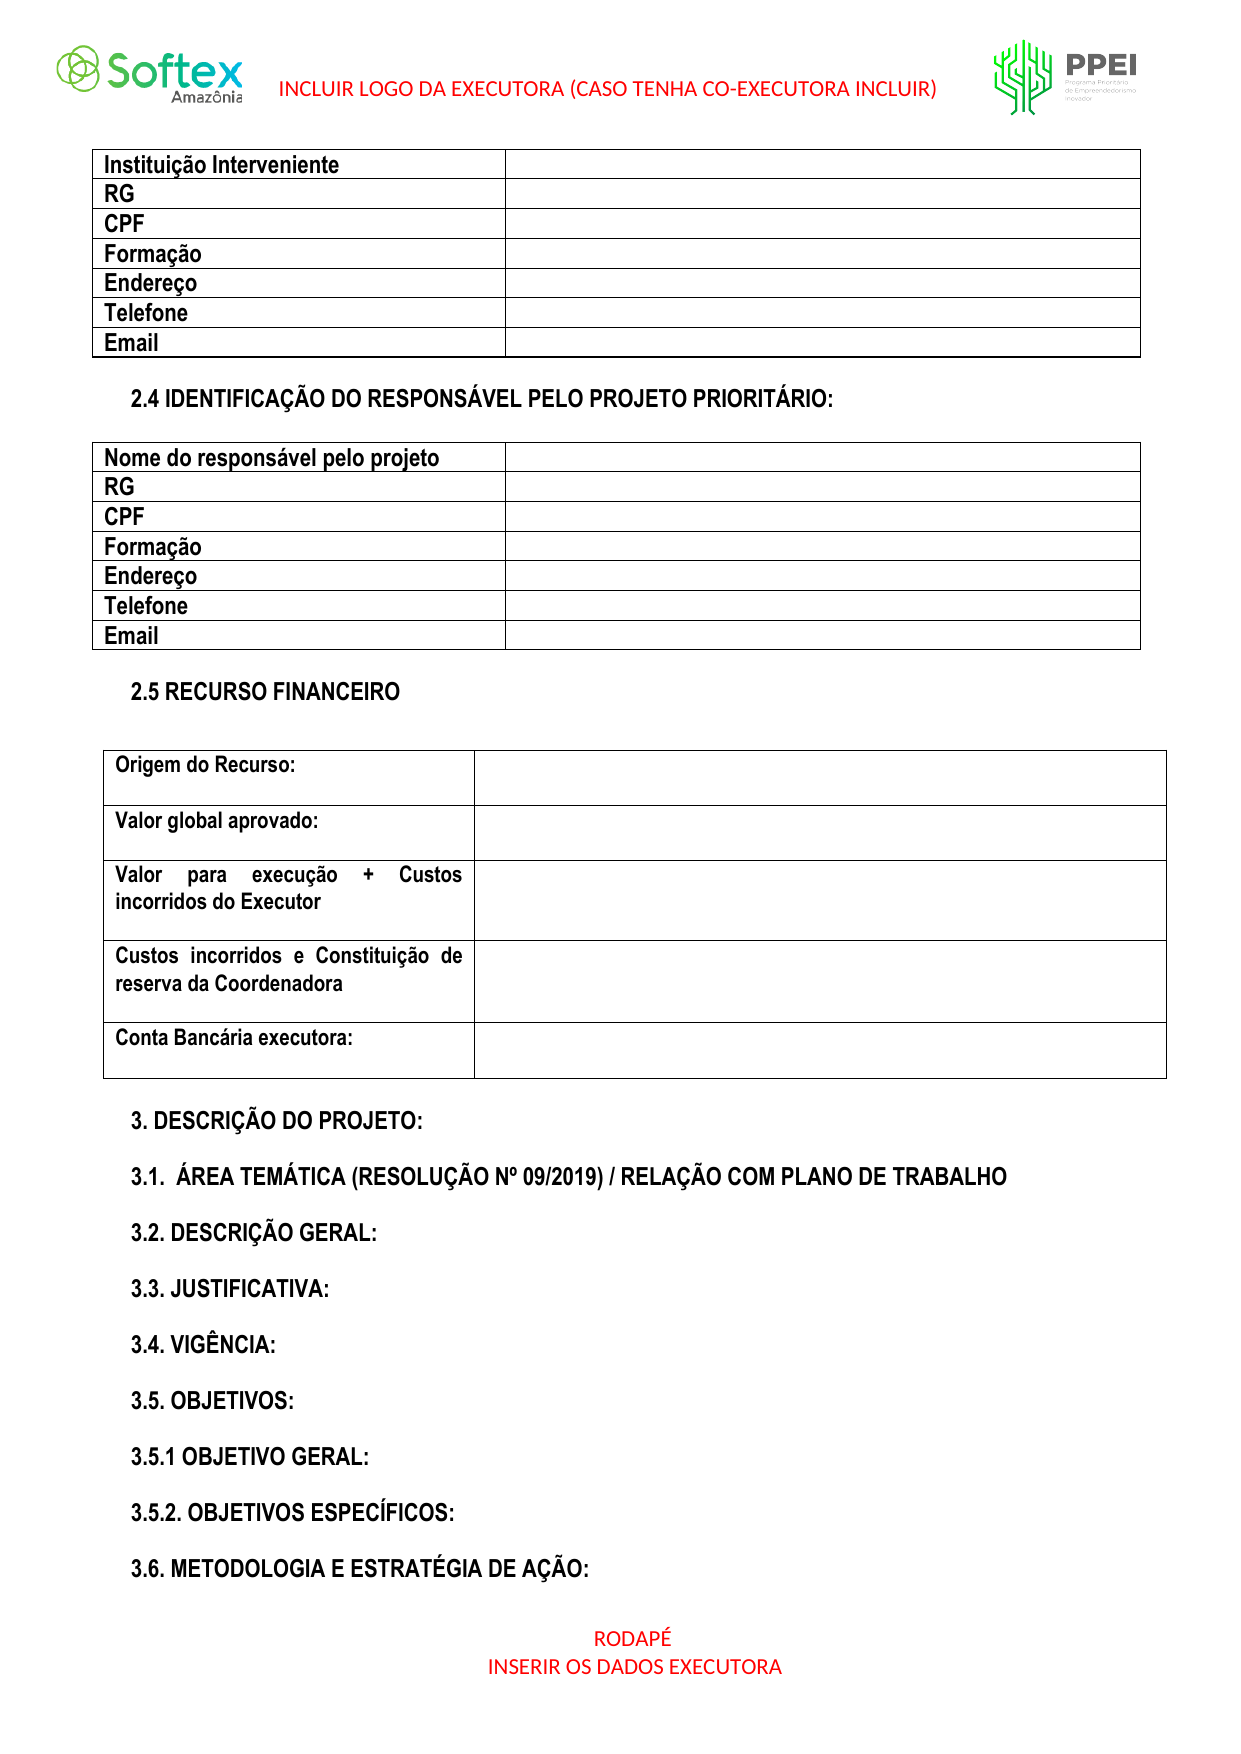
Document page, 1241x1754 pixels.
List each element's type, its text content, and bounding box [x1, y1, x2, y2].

table_header [475, 751, 1166, 805]
table_cell [506, 591, 1140, 620]
table_cell [475, 861, 1166, 940]
table_header Nome do responsável pelo projeto [93, 443, 505, 471]
text 3.4. VIGÊNCIA: [131, 1331, 1139, 1359]
table_cell [506, 621, 1140, 649]
table_header [506, 150, 1140, 178]
text 3.5.2. OBJETIVOS ESPECÍFICOS: [131, 1499, 1139, 1527]
table_cell [506, 561, 1140, 590]
table_cell [506, 532, 1140, 560]
table_cell Valor global aprovado: [104, 806, 474, 860]
table_cell Custos incorridos e Constituição de reserva da Coordenadora [104, 941, 474, 1022]
table_cell Email [93, 328, 505, 356]
table_cell Valor para execução + Custos incorridos do Executor [104, 861, 474, 940]
table_cell RG [93, 179, 505, 208]
table_cell [506, 269, 1140, 297]
table_cell [506, 209, 1140, 238]
table_cell Endereço [93, 269, 505, 297]
table_header Origem do Recurso: [104, 751, 474, 805]
table_cell [506, 328, 1140, 356]
table_cell [506, 472, 1140, 501]
table_cell RG [93, 472, 505, 501]
text 3.6. METODOLOGIA E ESTRATÉGIA DE AÇÃO: [131, 1555, 1139, 1583]
table_cell Formação [93, 239, 505, 267]
table_cell [506, 502, 1140, 531]
table_cell [475, 806, 1166, 860]
table_cell [475, 941, 1166, 1022]
table_cell CPF [93, 209, 505, 238]
table_cell [506, 179, 1140, 208]
text 3.5.1 OBJETIVO GERAL: [131, 1443, 1139, 1471]
text 2.5 RECURSO FINANCEIRO [131, 678, 1139, 706]
table_cell Formação [93, 532, 505, 560]
text 3.2. DESCRIÇÃO GERAL: [131, 1219, 1139, 1247]
text 2.4 IDENTIFICAÇÃO DO RESPONSÁVEL PELO PROJETO PRIORITÁRIO: [131, 386, 1139, 413]
table_cell [475, 1023, 1166, 1078]
table_cell Endereço [93, 561, 505, 590]
table_cell [506, 298, 1140, 327]
picture [56, 45, 242, 103]
text 3.1. ÁREA TEMÁTICA (RESOLUÇÃO Nº 09/2019) / RELAÇÃO COM PLANO DE TRABALHO [131, 1163, 1139, 1191]
table_cell Telefone [93, 591, 505, 620]
table_cell Conta Bancária executora: [104, 1023, 474, 1078]
text 3. DESCRIÇÃO DO PROJETO: [131, 1107, 1139, 1135]
table_cell Telefone [93, 298, 505, 327]
text 3.5. OBJETIVOS: [131, 1387, 1139, 1415]
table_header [93, 150, 505, 178]
table_cell [506, 239, 1140, 267]
text 3.3. JUSTIFICATIVA: [131, 1275, 1139, 1303]
picture [991, 37, 1140, 118]
table_cell CPF [93, 502, 505, 531]
table_header [506, 443, 1140, 471]
table_cell Email [93, 621, 505, 649]
